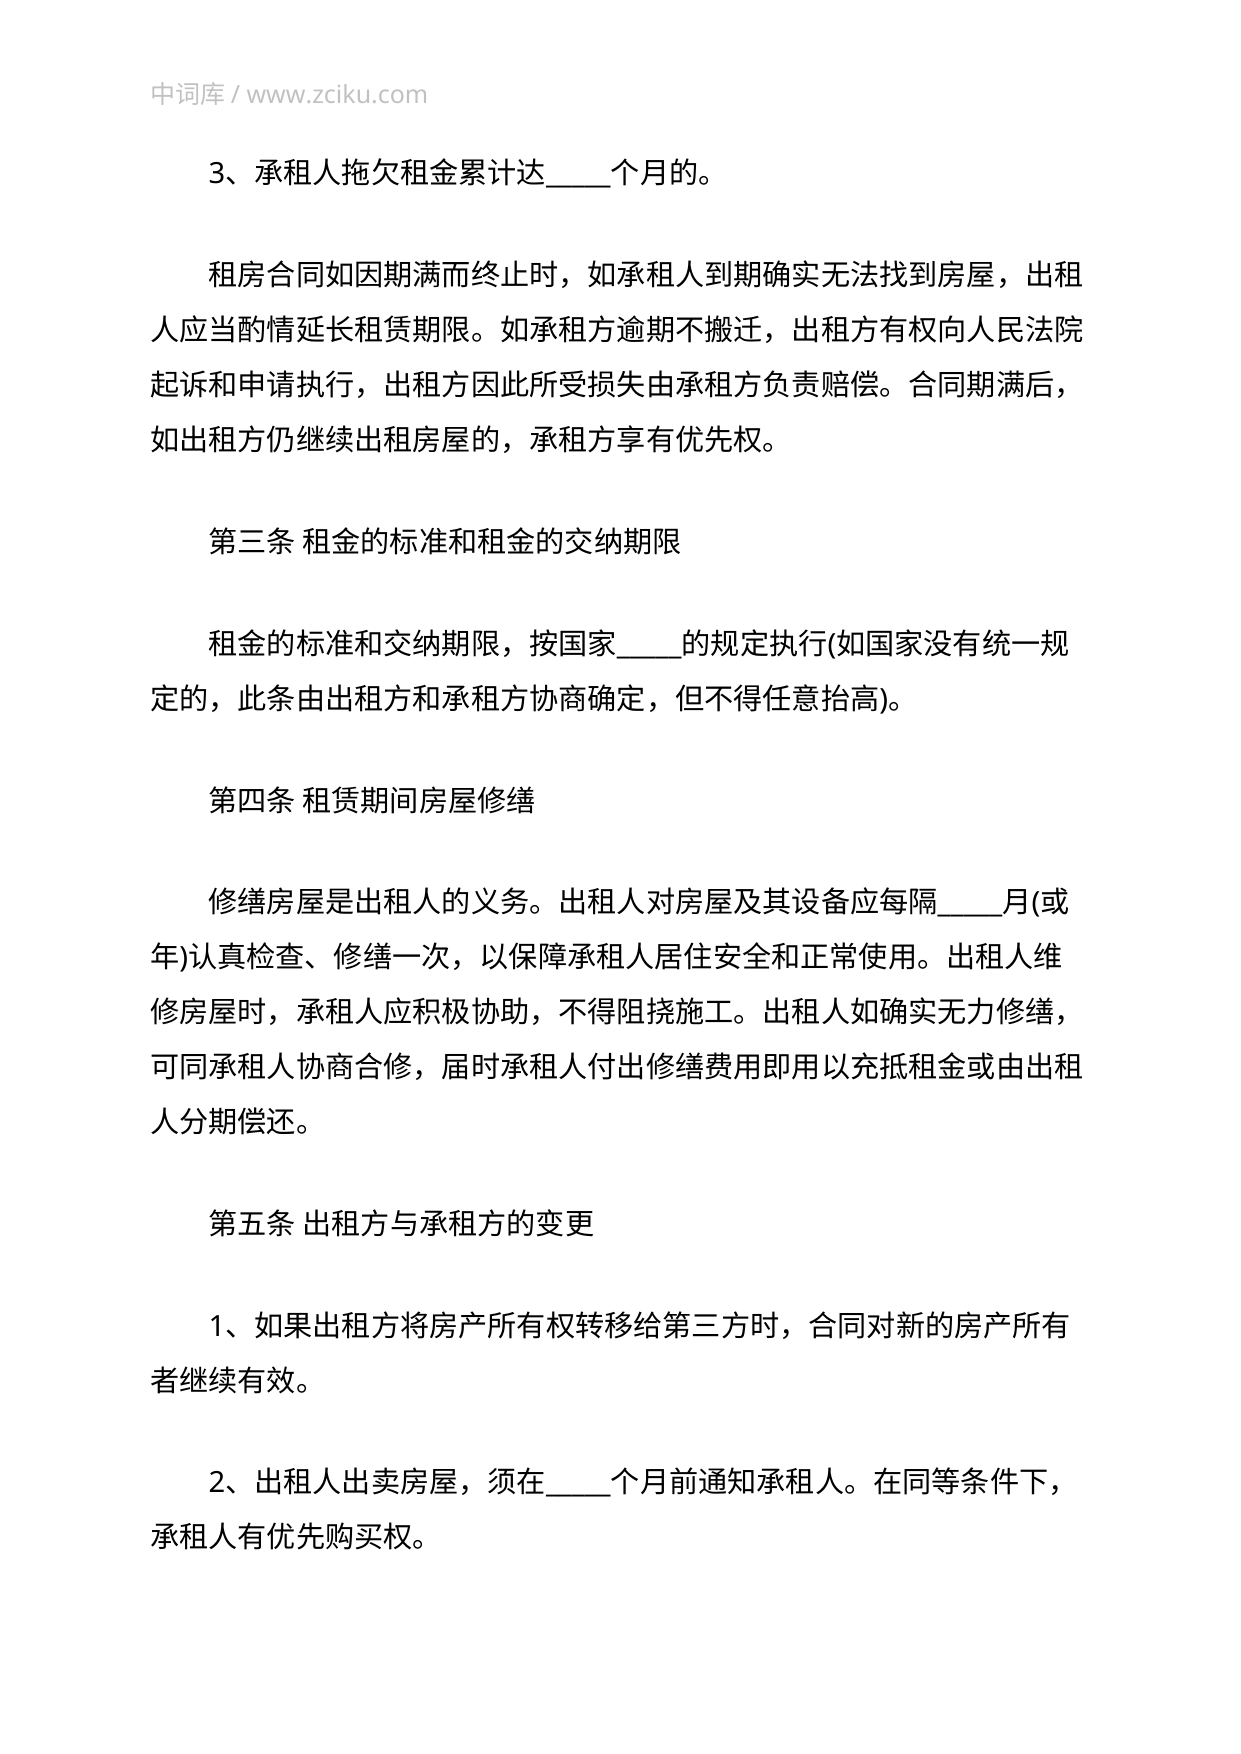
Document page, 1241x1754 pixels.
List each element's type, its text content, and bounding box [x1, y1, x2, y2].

text 第四条 租赁期间房屋修缮 [150, 777, 1090, 819]
text 3、承租人拖欠租金累计达_____个月的。 [150, 150, 1090, 192]
text 第五条 出租方与承租方的变更 [150, 1201, 1090, 1243]
text 修缮房屋是出租人的义务。出租人对房屋及其设备应每隔_____月(或年)认真检查、修缮一次，以保障承租人居住安全和正常使用。出租人维修房屋时，承租人应积极协助，不得阻挠施工。出租人如确实无力修缮，可同承租人协商合修，届时承租人付出修缮费用即用以充抵租金或由出租人分期偿还。 [150, 879, 1090, 1141]
text 第三条 租金的标准和租金的交纳期限 [150, 518, 1090, 561]
text 1、如果出租方将房产所有权转移给第三方时，合同对新的房产所有者继续有效。 [150, 1302, 1090, 1399]
text 租房合同如因期满而终止时，如承租人到期确实无法找到房屋，出租人应当酌情延长租赁期限。如承租方逾期不搬迁，出租方有权向人民法院起诉和申请执行，出租方因此所受损失由承租方负责赔偿。合同期满后，如出租方仍继续出租房屋的，承租方享有优先权。 [150, 252, 1090, 459]
text 2、出租人出卖房屋，须在_____个月前通知承租人。在同等条件下，承租人有优先购买权。 [150, 1459, 1090, 1556]
text 租金的标准和交纳期限，按国家_____的规定执行(如国家没有统一规定的，此条由出租方和承租方协商确定，但不得任意抬高)。 [150, 620, 1090, 718]
